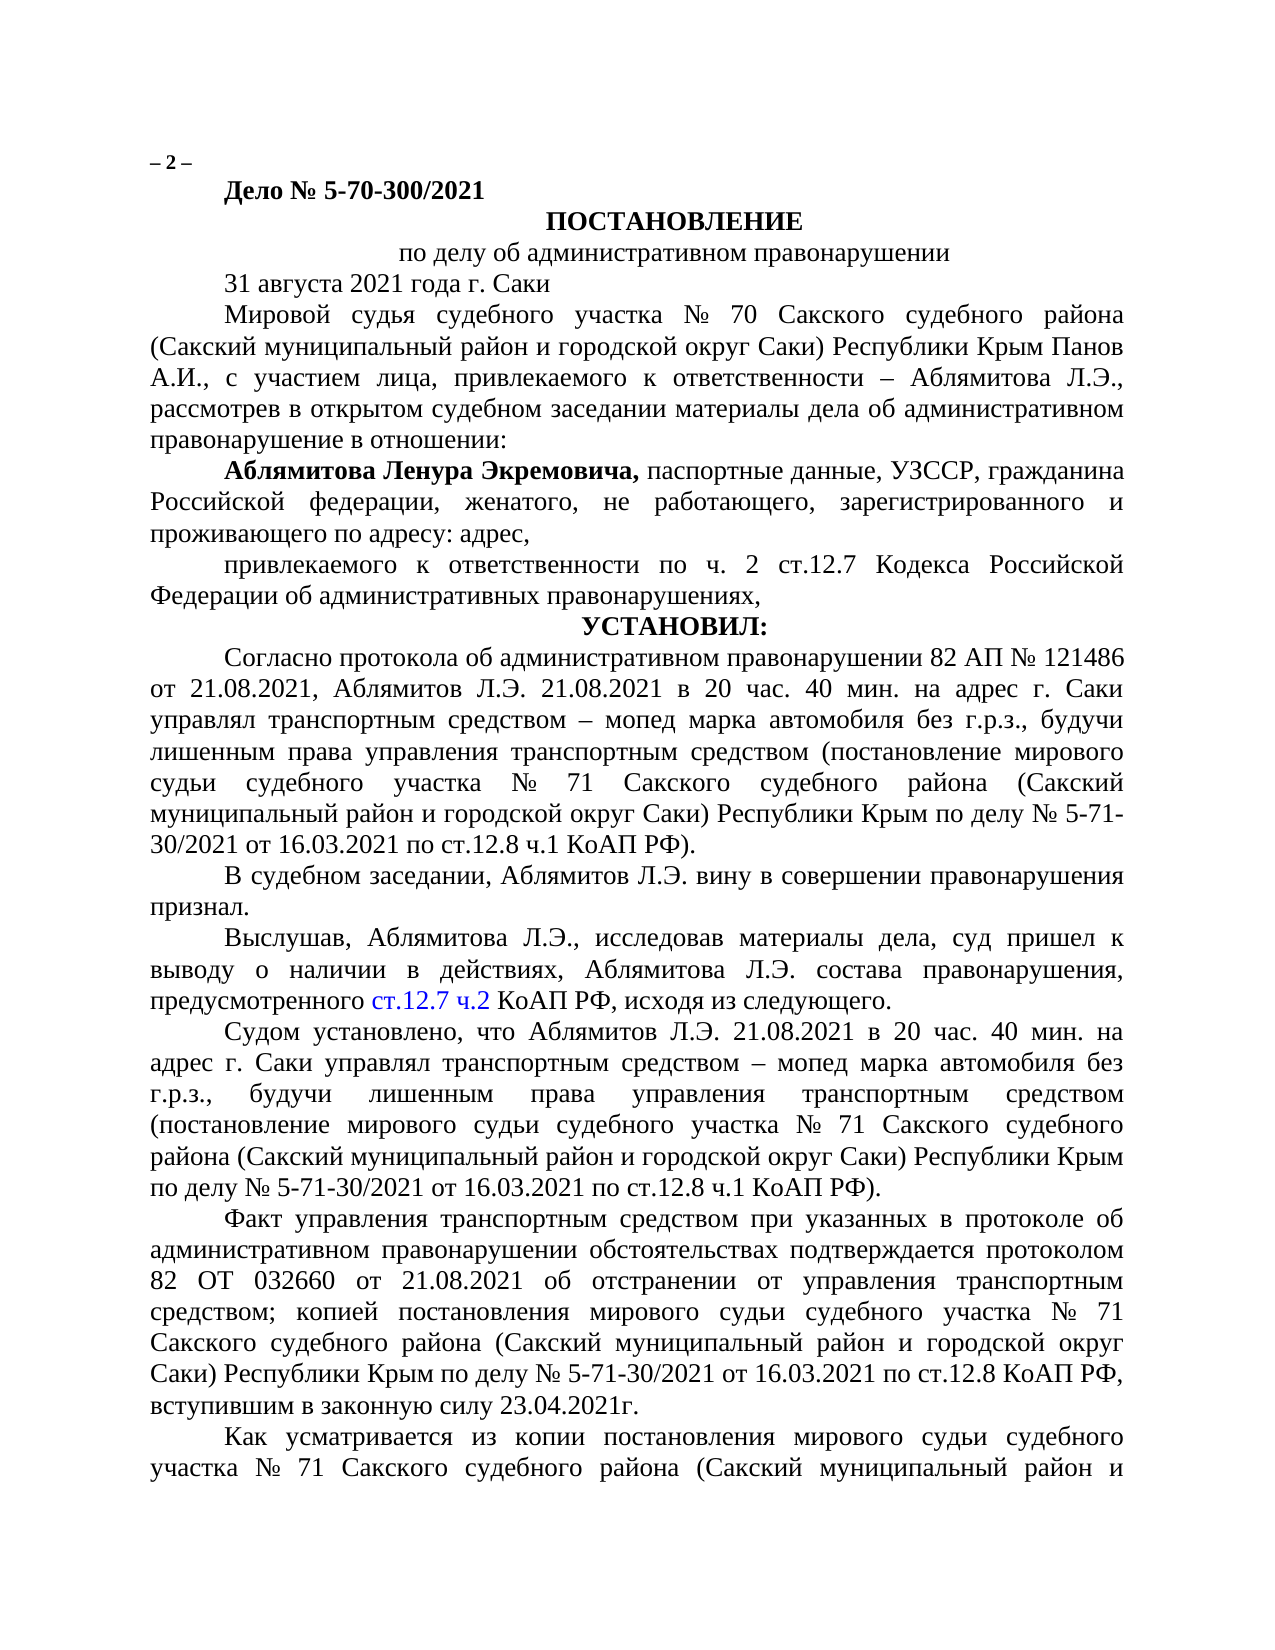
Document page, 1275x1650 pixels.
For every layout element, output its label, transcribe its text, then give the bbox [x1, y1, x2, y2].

text Дело № 5-70-300/2021 [150, 174, 1125, 205]
text по делу об административном правонарушении [150, 236, 1125, 267]
text Согласно протокола об административном правонарушении 82 АП № 121486 от 21.08.2021, Аблямитов Л.Э. 21.08.2021 в 20 час. 40 мин. на адрес г. Саки управлял транспортным средством – мопед марка автомобиля без г.р.з., будучи лишенным права управления транспортным средством (постановление мирового судьи судебного участка № 71 Сакского судебного района (Сакский муниципальный район и городской округ Саки) Республики Крым по делу № 5-71-30/2021 от 16.03.2021 по ст.12.8 ч.1 КоАП РФ). [150, 641, 1125, 859]
text Выслушав, Аблямитова Л.Э., исследовав материалы дела, суд пришел к выводу о наличии в действиях, Аблямитова Л.Э. состава правонарушения, предусмотренного ст.12.7 ч.2 КоАП РФ, исходя из следующего. [150, 922, 1125, 1015]
text привлекаемого к ответственности по ч. 2 ст.12.7 Кодекса Российской Федерации об административных правонарушениях, [150, 548, 1125, 610]
text Факт управления транспортным средством при указанных в протоколе об административном правонарушении обстоятельствах подтверждается протоколом 82 ОТ 032660 от 21.08.2021 об отстранении от управления транспортным средством; копией постановления мирового судьи судебного участка № 71 Сакского судебного района (Сакский муниципальный район и городской округ Саки) Республики Крым по делу № 5-71-30/2021 от 16.03.2021 по ст.12.8 КоАП РФ, вступившим в законную силу 23.04.2021г. [150, 1202, 1125, 1420]
text – 2 – [150, 150, 1125, 174]
text Аблямитова Ленура Экремовича, паспортные данные, УЗССР, гражданина Российской федерации, женатого, не работающего, зарегистрированного и проживающего по адресу: адрес, [150, 454, 1125, 548]
text Мировой судья судебного участка № 70 Сакского судебного района (Сакский муниципальный район и городской округ Саки) Республики Крым Панов А.И., с участием лица, привлекаемого к ответственности – Аблямитова Л.Э., рассмотрев в открытом судебном заседании материалы дела об административном правонарушение в отношении: [150, 299, 1125, 454]
text ПОСТАНОВЛЕНИЕ [150, 205, 1125, 236]
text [150, 1420, 1125, 1482]
text УСТАНОВИЛ: [150, 610, 1125, 641]
text В судебном заседании, Аблямитов Л.Э. вину в совершении правонарушения признал. [150, 859, 1125, 922]
text 31 августа 2021 года г. Саки [150, 267, 1125, 299]
text Судом установлено, что Аблямитов Л.Э. 21.08.2021 в 20 час. 40 мин. на адрес г. Саки управлял транспортным средством – мопед марка автомобиля без г.р.з., будучи лишенным права управления транспортным средством (постановление мирового судьи судебного участка № 71 Сакского судебного района (Сакский муниципальный район и городской округ Саки) Республики Крым по делу № 5-71-30/2021 от 16.03.2021 по ст.12.8 ч.1 КоАП РФ). [150, 1015, 1125, 1202]
